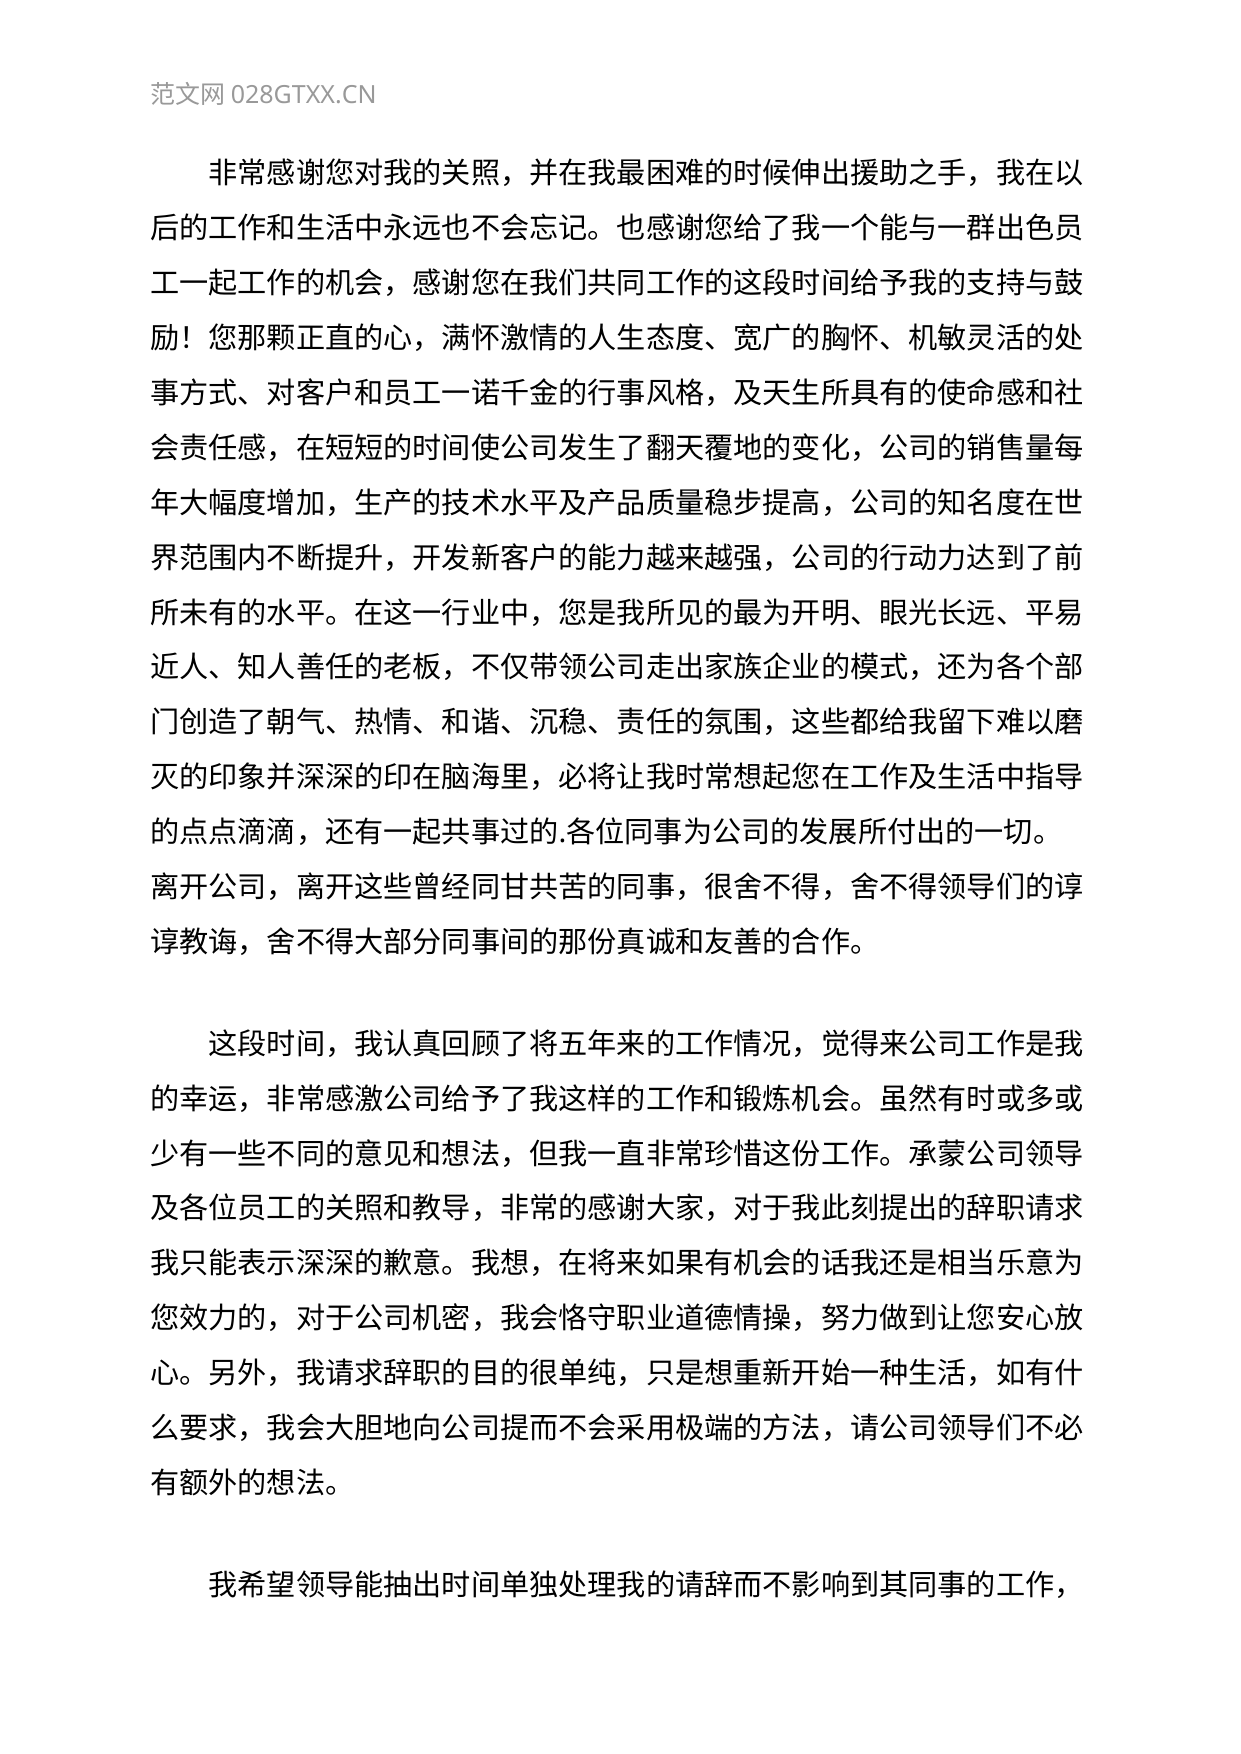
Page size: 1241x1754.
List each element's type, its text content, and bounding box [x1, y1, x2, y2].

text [150, 1561, 1090, 1604]
text 非常感谢您对我的关照，并在我最困难的时候伸出援助之手，我在以后的工作和生活中永远也不会忘记。也感谢您给了我一个能与一群出色员工一起工作的机会，感谢您在我们共同工作的这段时间给予我的支持与鼓励！您那颗正直的心，满怀激情的人生态度、宽广的胸怀、机敏灵活的处事方式、对客户和员工一诺千金的行事风格，及天生所具有的使命感和社会责任感，在短短的时间使公司发生了翻天覆地的变化，公司的销售量每年大幅度增加，生产的技术水平及产品质量稳步提高，公司的知名度在世界范围内不断提升，开发新客户的能力越来越强，公司的行动力达到了前所未有的水平。在这一行业中，您是我所见的最为开明、眼光长远、平易近人、知人善任的老板，不仅带领公司走出家族企业的模式，还为各个部门创造了朝气、热情、和谐、沉稳、责任的氛围，这些都给我留下难以磨灭的印象并深深的印在脑海里，必将让我时常想起您在工作及生活中指导的点点滴滴，还有一起共事过的.各位同事为公司的发展所付出的一切。离开公司，离开这些曾经同甘共苦的同事，很舍不得，舍不得领导们的谆谆教诲，舍不得大部分同事间的那份真诚和友善的合作。 [150, 150, 1090, 961]
text 这段时间，我认真回顾了将五年来的工作情况，觉得来公司工作是我的幸运，非常感激公司给予了我这样的工作和锻炼机会。虽然有时或多或少有一些不同的意见和想法，但我一直非常珍惜这份工作。承蒙公司领导及各位员工的关照和教导，非常的感谢大家，对于我此刻提出的辞职请求我只能表示深深的歉意。我想，在将来如果有机会的话我还是相当乐意为您效力的，对于公司机密，我会恪守职业道德情操，努力做到让您安心放心。另外，我请求辞职的目的很单纯，只是想重新开始一种生活，如有什么要求，我会大胆地向公司提而不会采用极端的方法，请公司领导们不必有额外的想法。 [150, 1020, 1090, 1502]
